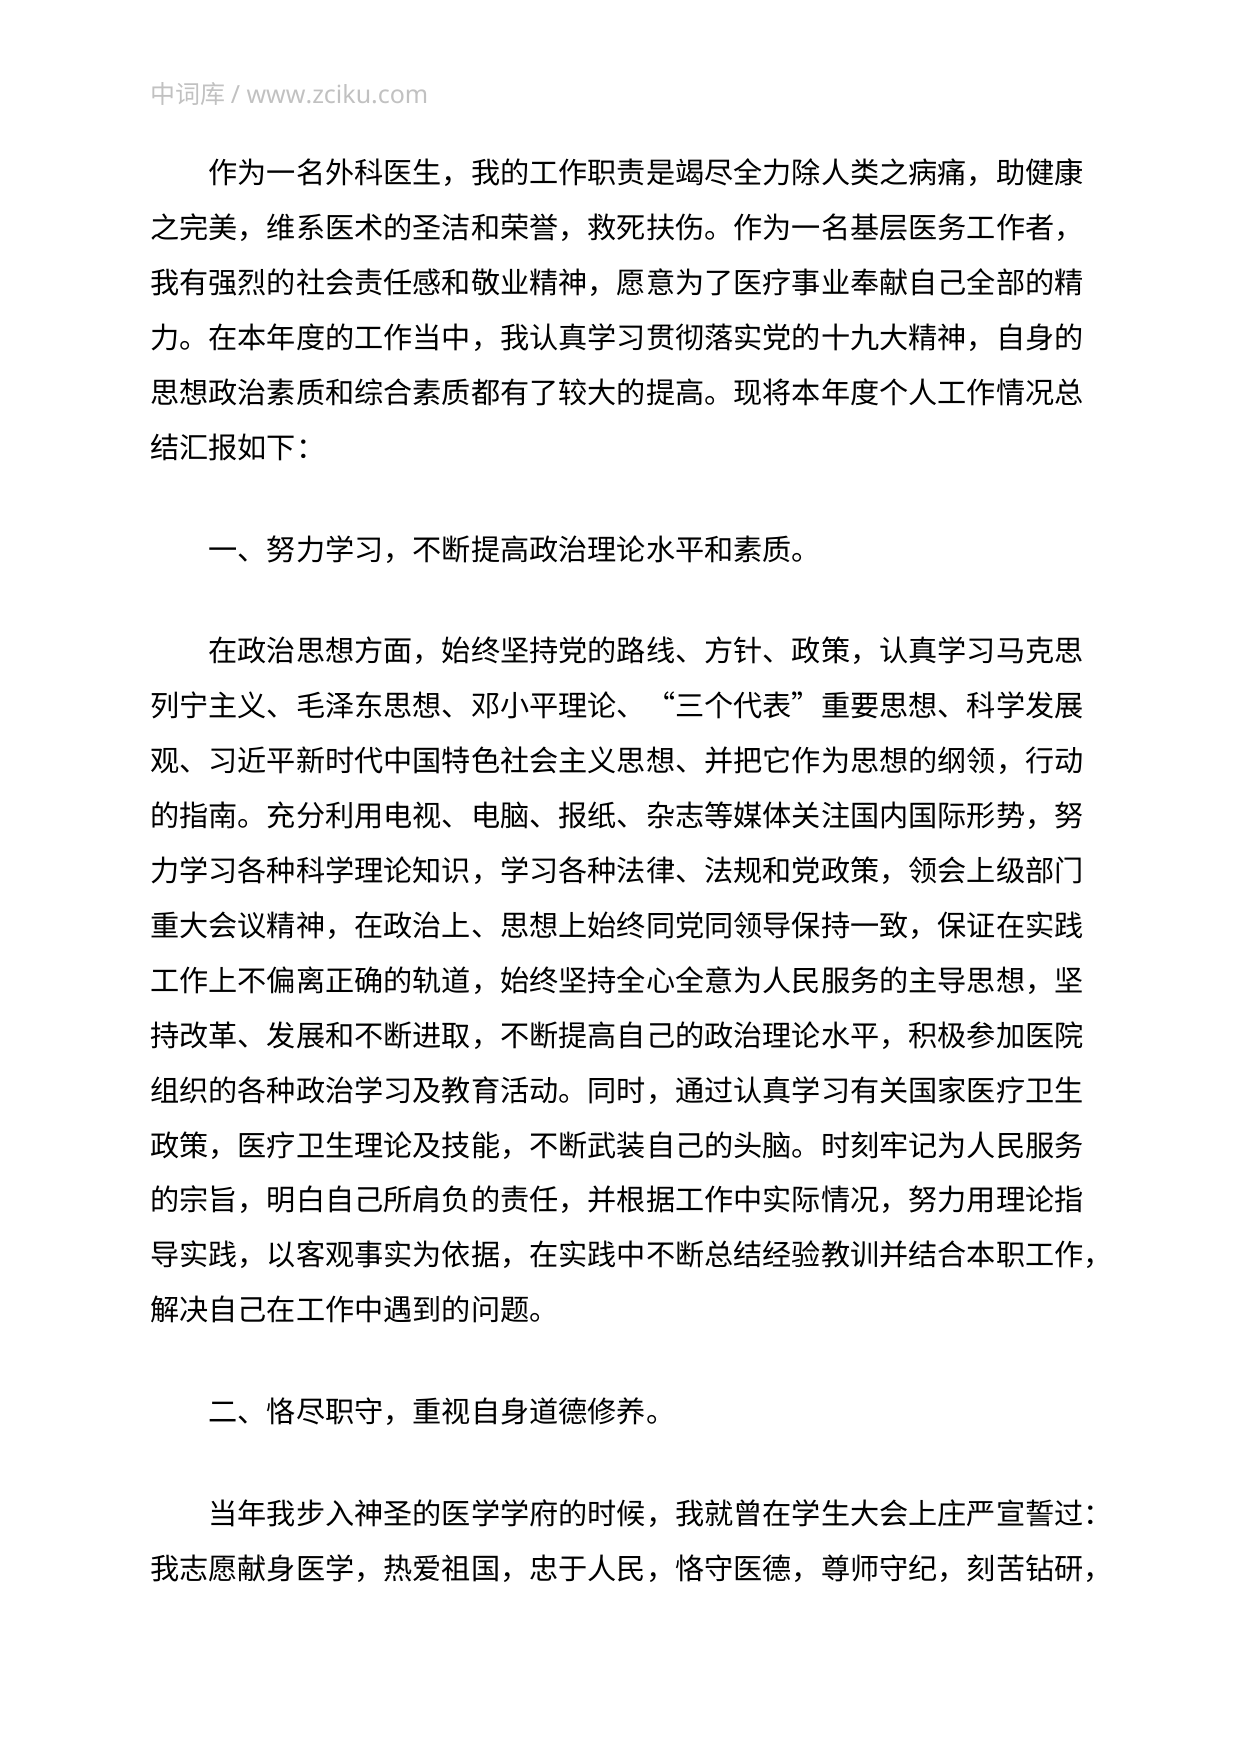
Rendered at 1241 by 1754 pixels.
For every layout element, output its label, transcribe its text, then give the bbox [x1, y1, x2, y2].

text 一、努力学习，不断提高政治理论水平和素质。 [150, 526, 1090, 568]
text 在政治思想方面，始终坚持党的路线、方针、政策，认真学习马克思列宁主义、毛泽东思想、邓小平理论、“三个代表”重要思想、科学发展观、习近平新时代中国特色社会主义思想、并把它作为思想的纲领，行动的指南。充分利用电视、电脑、报纸、杂志等媒体关注国内国际形势，努力学习各种科学理论知识，学习各种法律、法规和党政策，领会上级部门重大会议精神，在政治上、思想上始终同党同领导保持一致，保证在实践工作上不偏离正确的轨道，始终坚持全心全意为人民服务的主导思想，坚持改革、发展和不断进取，不断提高自己的政治理论水平，积极参加医院组织的各种政治学习及教育活动。同时，通过认真学习有关国家医疗卫生政策，医疗卫生理论及技能，不断武装自己的头脑。时刻牢记为人民服务的宗旨，明白自己所肩负的责任，并根据工作中实际情况，努力用理论指导实践，以客观事实为依据，在实践中不断总结经验教训并结合本职工作，解决自己在工作中遇到的问题。 [150, 628, 1090, 1329]
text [150, 1490, 1090, 1587]
text 二、恪尽职守，重视自身道德修养。 [150, 1388, 1090, 1431]
text 作为一名外科医生，我的工作职责是竭尽全力除人类之病痛，助健康之完美，维系医术的圣洁和荣誉，救死扶伤。作为一名基层医务工作者，我有强烈的社会责任感和敬业精神，愿意为了医疗事业奉献自己全部的精力。在本年度的工作当中，我认真学习贯彻落实党的十九大精神，自身的思想政治素质和综合素质都有了较大的提高。现将本年度个人工作情况总结汇报如下： [150, 150, 1090, 467]
